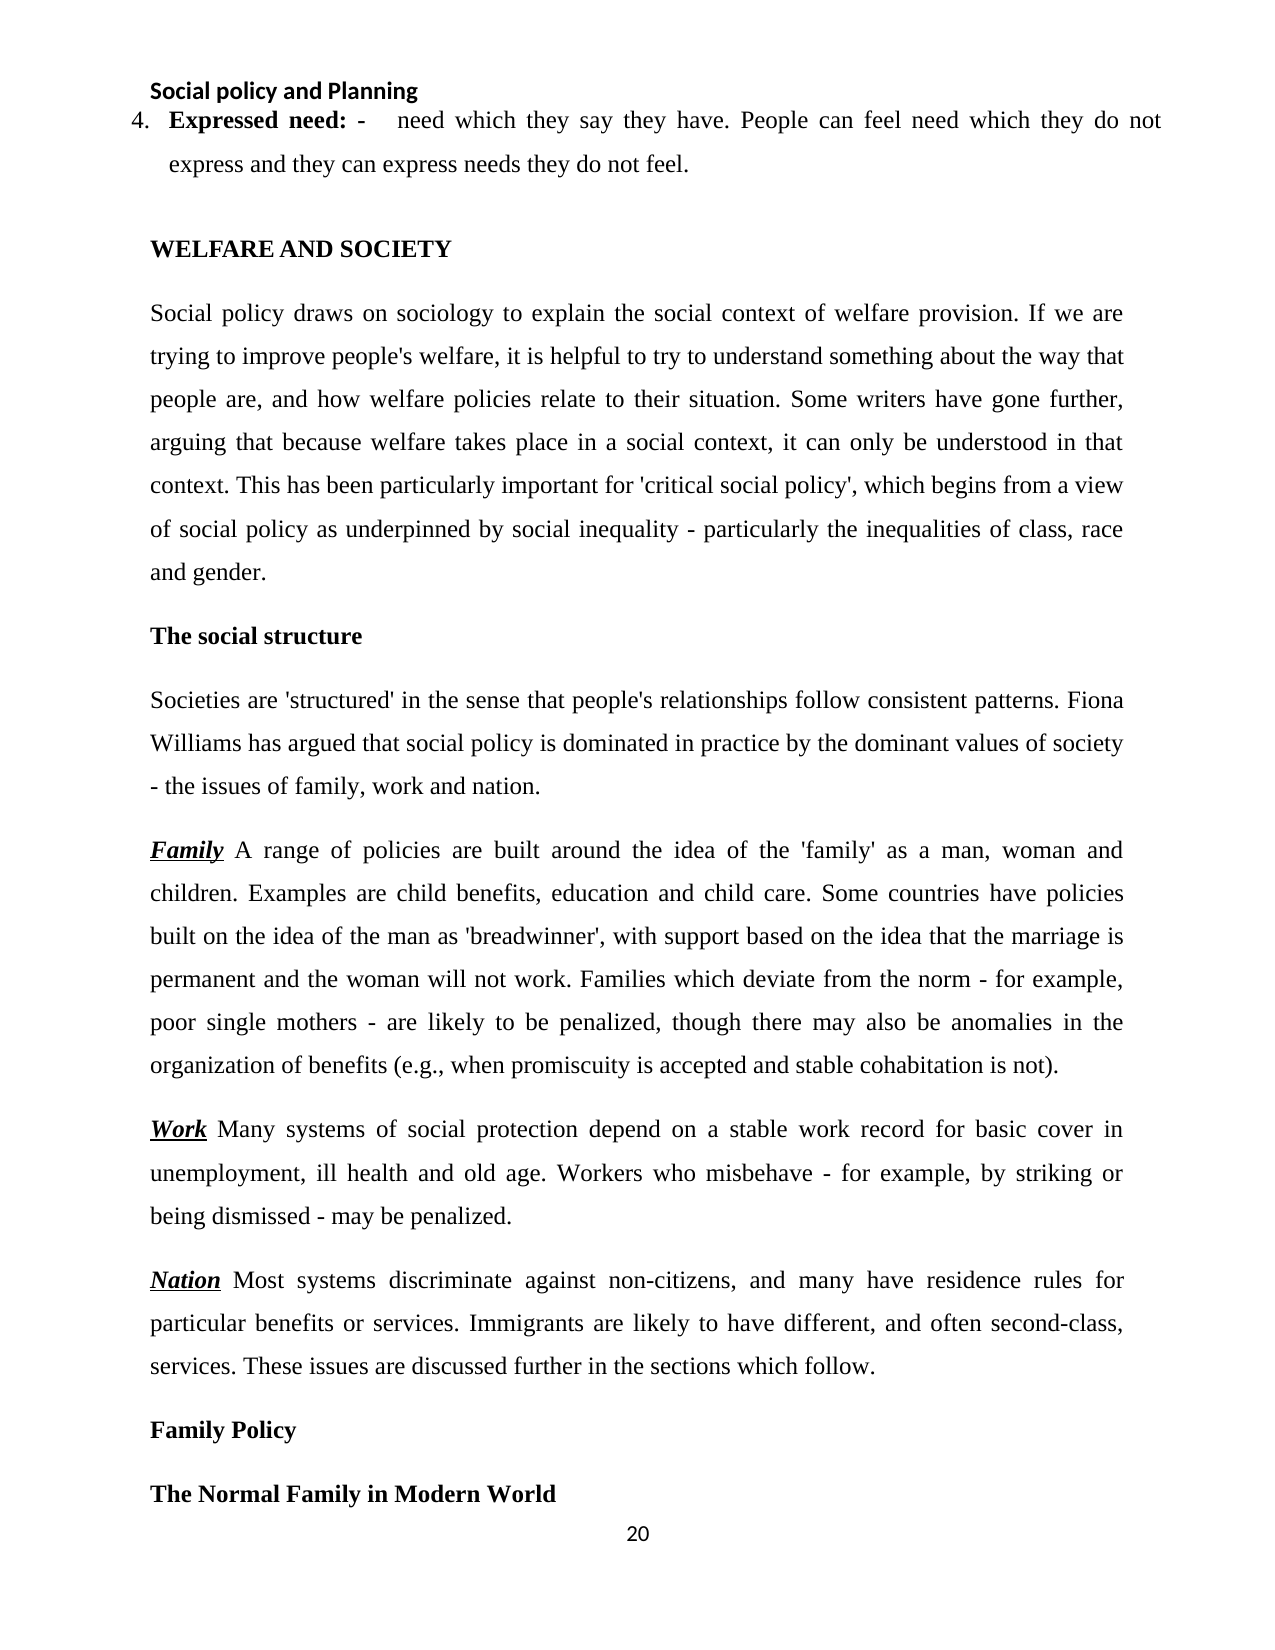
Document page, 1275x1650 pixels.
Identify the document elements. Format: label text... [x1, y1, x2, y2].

text Nation Most systems discriminate against non-citizens, and many have residence rules for particular benefits or services. Immigrants are likely to have different, and often second-class, services. These issues are discussed further in the sections which follow. [150, 1265, 1125, 1380]
text Work Many systems of social protection depend on a stable work record for basic cover in unemployment, ill health and old age. Workers who misbehave - for example, by striking or being dismissed - may be penalized. [150, 1114, 1125, 1229]
text The social structure [150, 621, 1125, 649]
text Social policy draws on sociology to explain the social context of welfare provision. If we are trying to improve people's welfare, it is helpful to try to understand something about the way that people are, and how welfare policies relate to their situation. Some writers have gone further, arguing that because welfare takes place in a social context, it can only be understood in that context. This has been particularly important for 'critical social policy', which begins from a view of social policy as underpinned by social inequality - particularly the inequalities of class, race and gender. [150, 298, 1125, 586]
text WELFARE AND SOCIETY [150, 234, 1125, 263]
text Family Policy [150, 1415, 1125, 1444]
list Expressed need: - need which they say they have. People can feel need which they do not express and they can express needs they do not feel. [131, 106, 1162, 177]
text Family A range of policies are built around the idea of the 'family' as a man, woman and children. Examples are child benefits, education and child care. Some countries have policies built on the idea of the man as 'breadwinner', with support based on the idea that the marriage is permanent and the woman will not work. Families which deviate from the norm - for example, poor single mothers - are likely to be penalized, though there may also be anomalies in the organization of benefits (e.g., when promiscuity is accepted and stable cohabitation is not). [150, 835, 1125, 1079]
text Societies are 'structured' in the sense that people's relationships follow consistent patterns. Fiona Williams has argued that social policy is dominated in practice by the dominant values of society - the issues of family, work and nation. [150, 685, 1125, 800]
text The Normal Family in Modern World [150, 1479, 1125, 1508]
